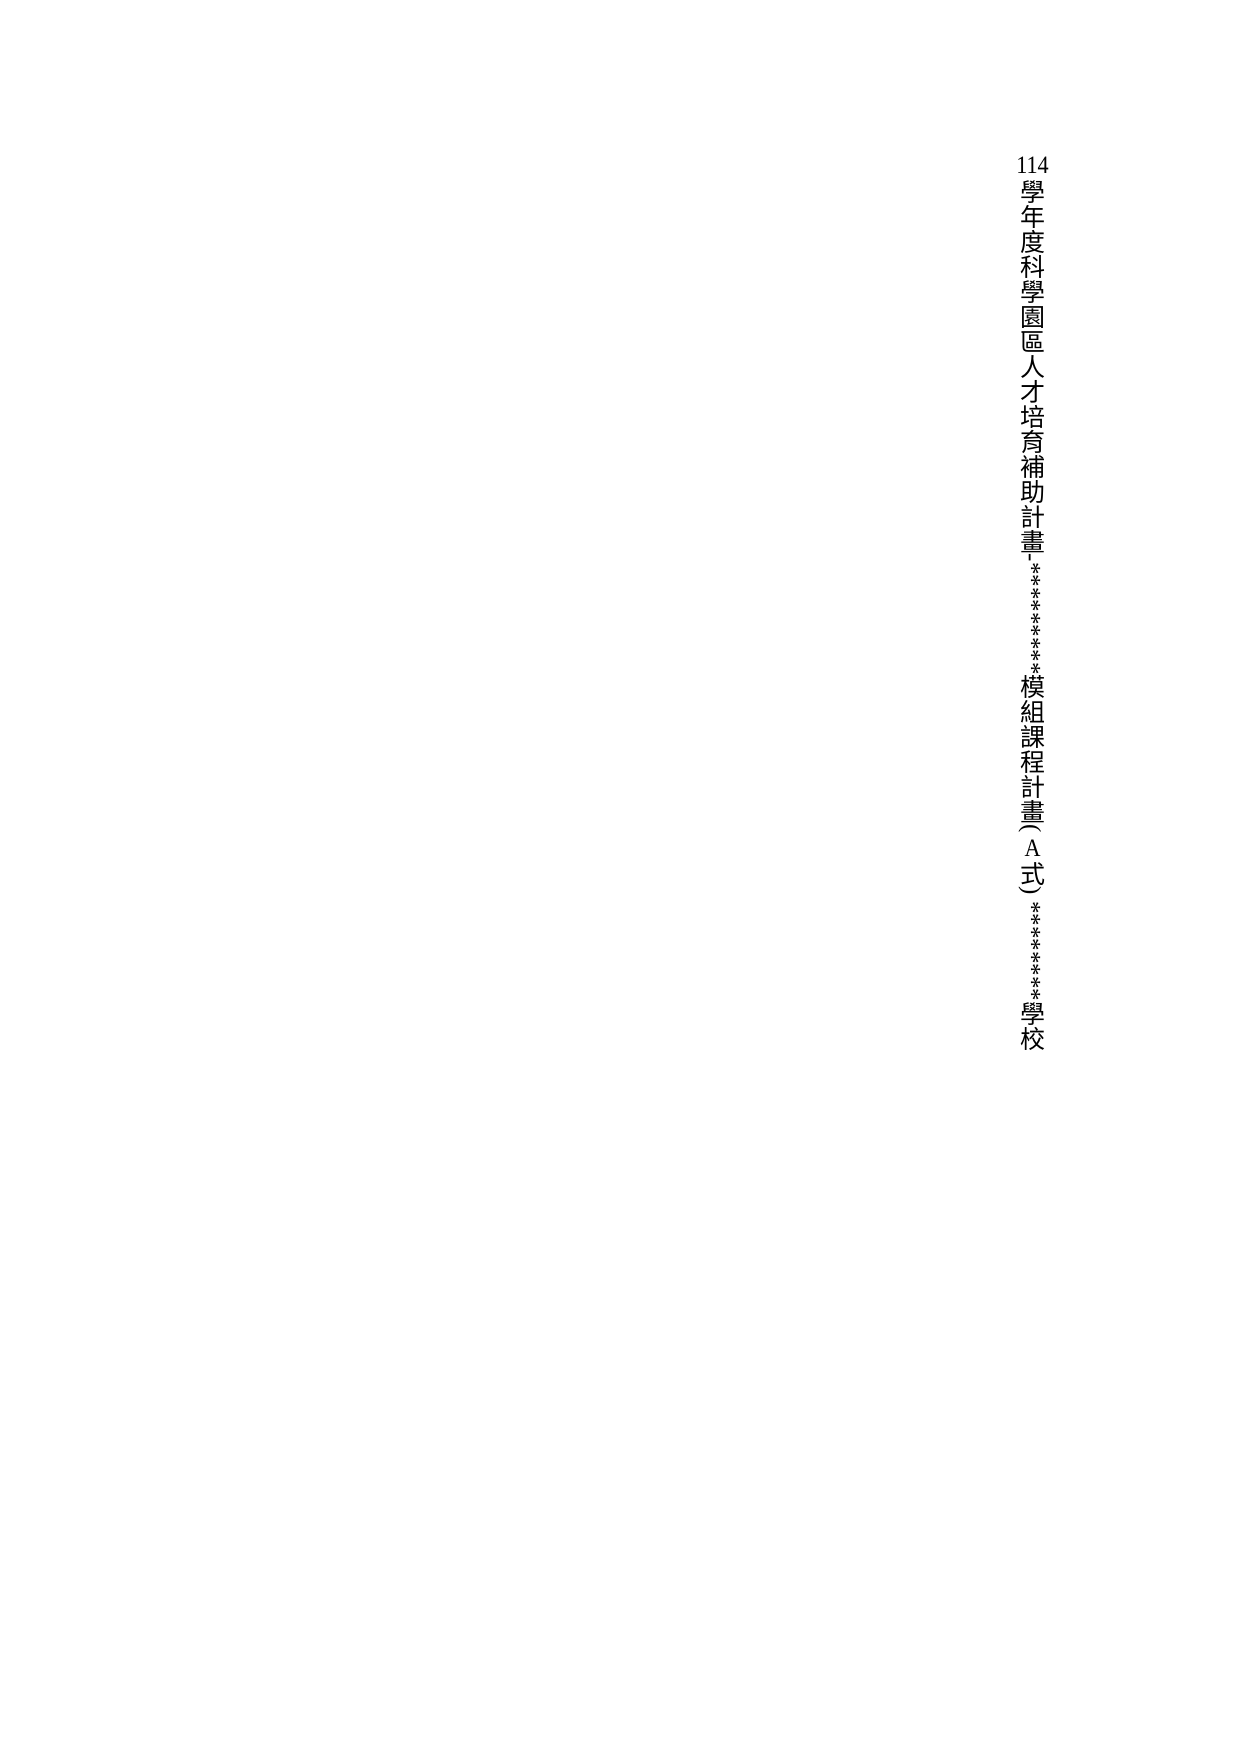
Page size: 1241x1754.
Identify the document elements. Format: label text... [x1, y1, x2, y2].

text 114學年度科學園區人才培育補助計畫-*********模組課程計畫(A式) ********學校 [1014, 150, 1051, 1604]
